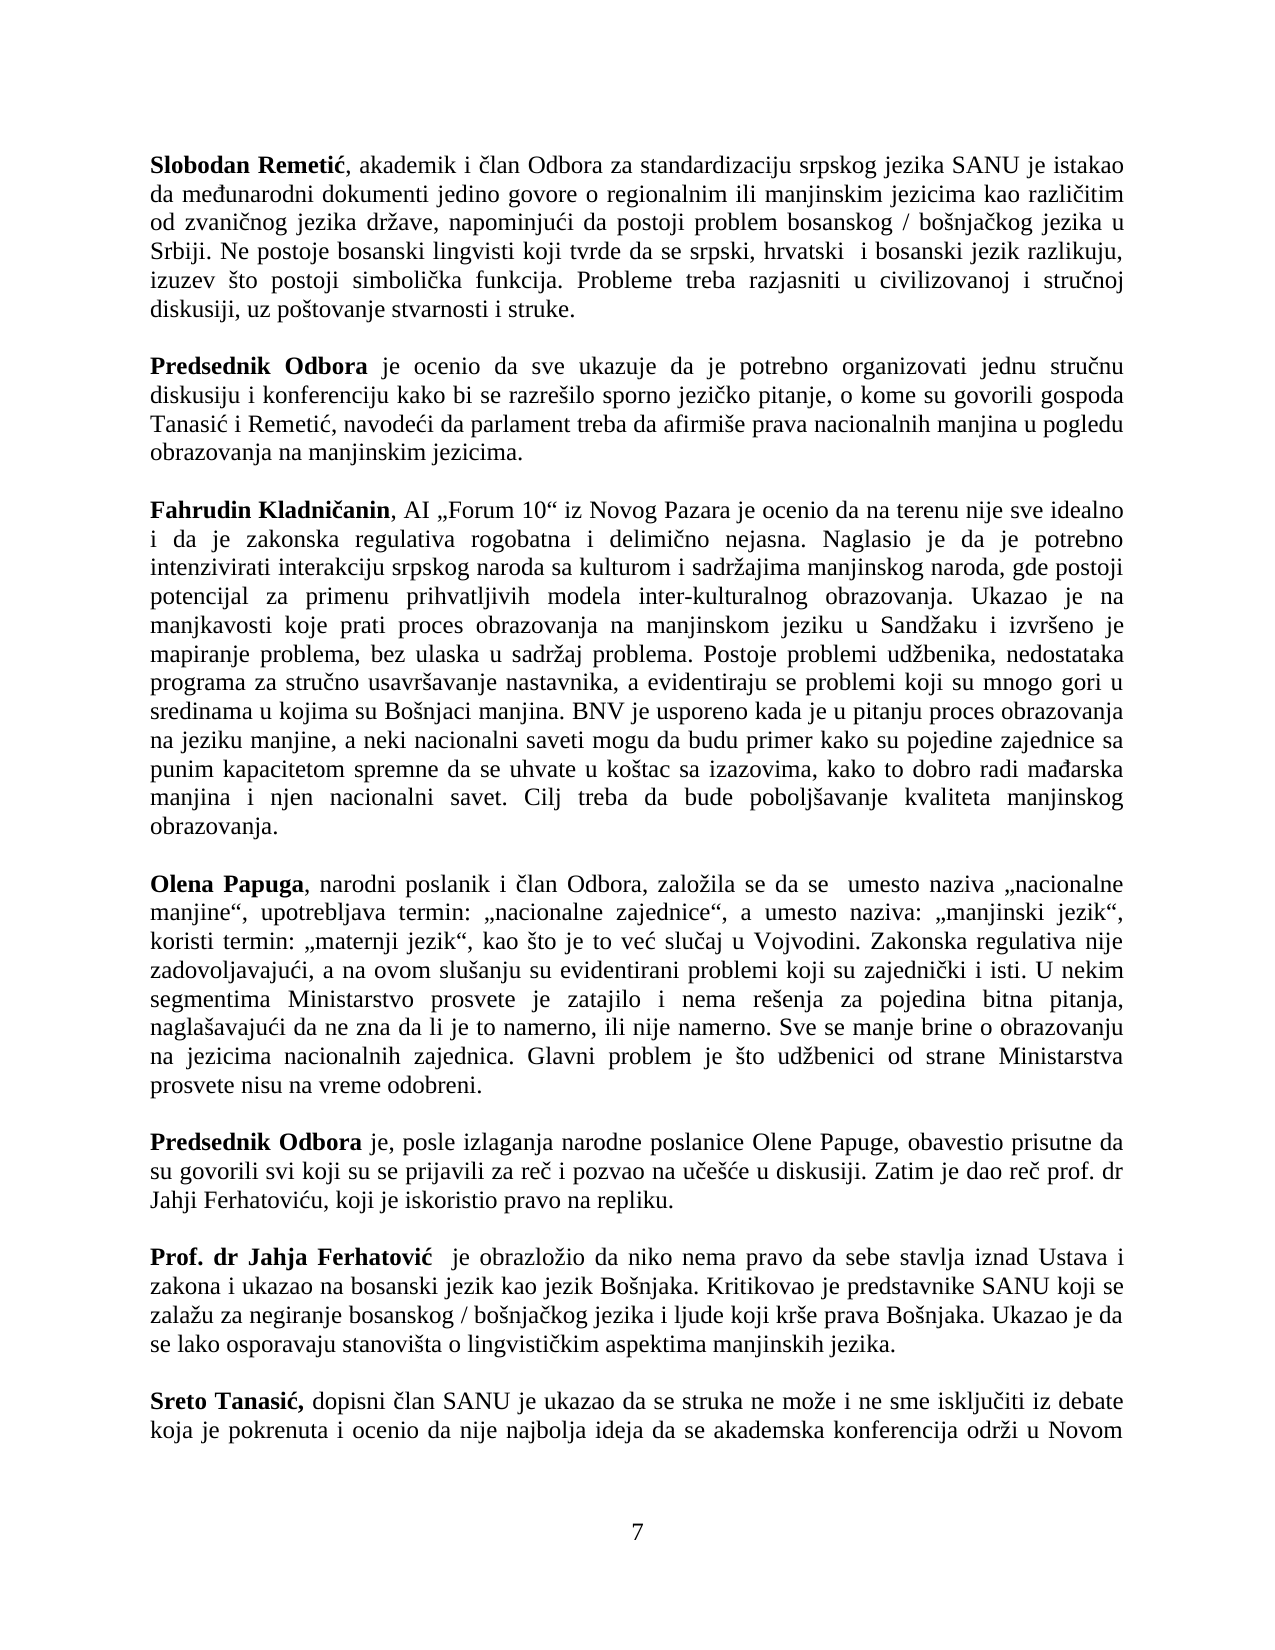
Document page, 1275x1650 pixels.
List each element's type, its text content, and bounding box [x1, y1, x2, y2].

text Predsednik Odbora je, posle izlaganja narodne poslanice Olene Papuge, obavestio prisutne da su govorili svi koji su se prijavili za reč i pozvao na učešće u diskusiji. Zatim je dao reč prof. dr Jahji Ferhatoviću, koji je iskoristio pravo na repliku. [150, 1127, 1125, 1214]
text Slobodan Remetić, akademik i član Odbora za standardizaciju srpskog jezika SANU je istakao da međunarodni dokumenti jedino govore o regionalnim ili manjinskim jezicima kao različitim od zvaničnog jezika države, napominjući da postoji problem bosanskog / bošnjačkog jezika u Srbiji. Ne postoje bosanski lingvisti koji tvrde da se srpski, hrvatski i bosanski jezik razlikuju, izuzev što postoji simbolička funkcija. Probleme treba razjasniti u civilizovanoj i stručnoj diskusiji, uz poštovanje stvarnosti i struke. [150, 150, 1125, 322]
text Fahrudin Kladničanin, AI „Forum 10“ iz Novog Pazara je ocenio da na terenu nije sve idealno i da je zakonska regulativa rogobatna i delimično nejasna. Naglasio je da je potrebno intenzivirati interakciju srpskog naroda sa kulturom i sadržajima manjinskog naroda, gde postoji potencijal za primenu prihvatljivih modela inter-kulturalnog obrazovanja. Ukazao je na manjkavosti koje prati proces obrazovanja na manjinskom jeziku u Sandžaku i izvršeno je mapiranje problema, bez ulaska u sadržaj problema. Postoje problemi udžbenika, nedostataka programa za stručno usavršavanje nastavnika, a evidentiraju se problemi koji su mnogo gori u sredinama u kojima su Bošnjaci manjina. BNV je usporeno kada je u pitanju proces obrazovanja na jeziku manjine, a neki nacionalni saveti mogu da budu primer kako su pojedine zajednice sa punim kapacitetom spremne da se uhvate u koštac sa izazovima, kako to dobro radi mađarska manjina i njen nacionalni savet. Cilj treba da bude poboljšavanje kvaliteta manjinskog obrazovanja. [150, 495, 1125, 840]
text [150, 1386, 1125, 1444]
text Prof. dr Jahja Ferhatović je obrazložio da niko nema pravo da sebe stavlja iznad Ustava i zakona i ukazao na bosanski jezik kao jezik Bošnjaka. Kritikovao je predstavnike SANU koji se zalažu za negiranje bosanskog / bošnjačkog jezika i ljude koji krše prava Bošnjaka. Ukazao je da se lako osporavaju stanovišta o lingvističkim aspektima manjinskih jezika. [150, 1242, 1125, 1357]
text Predsednik Odbora je ocenio da sve ukazuje da je potrebno organizovati jednu stručnu diskusiju i konferenciju kako bi se razrešilo sporno jezičko pitanje, o kome su govorili gospoda Tanasić i Remetić, navodeći da parlament treba da afirmiše prava nacionalnih manjina u pogledu obrazovanja na manjinskim jezicima. [150, 351, 1125, 466]
text Olena Papuga, narodni poslanik i član Odbora, založila se da se umesto naziva „nacionalne manjine“, upotrebljava termin: „nacionalne zajednice“, a umesto naziva: „manjinski jezik“, koristi termin: „maternji jezik“, kao što je to već slučaj u Vojvodini. Zakonska regulativa nije zadovoljavajući, a na ovom slušanju su evidentirani problemi koji su zajednički i isti. U nekim segmentima Ministarstvo prosvete je zatajilo i nema rešenja za pojedina bitna pitanja, naglašavajući da ne zna da li je to namerno, ili nije namerno. Sve se manje brine o obrazovanju na jezicima nacionalnih zajednica. Glavni problem je što udžbenici od strane Ministarstva prosvete nisu na vreme odobreni. [150, 869, 1125, 1099]
